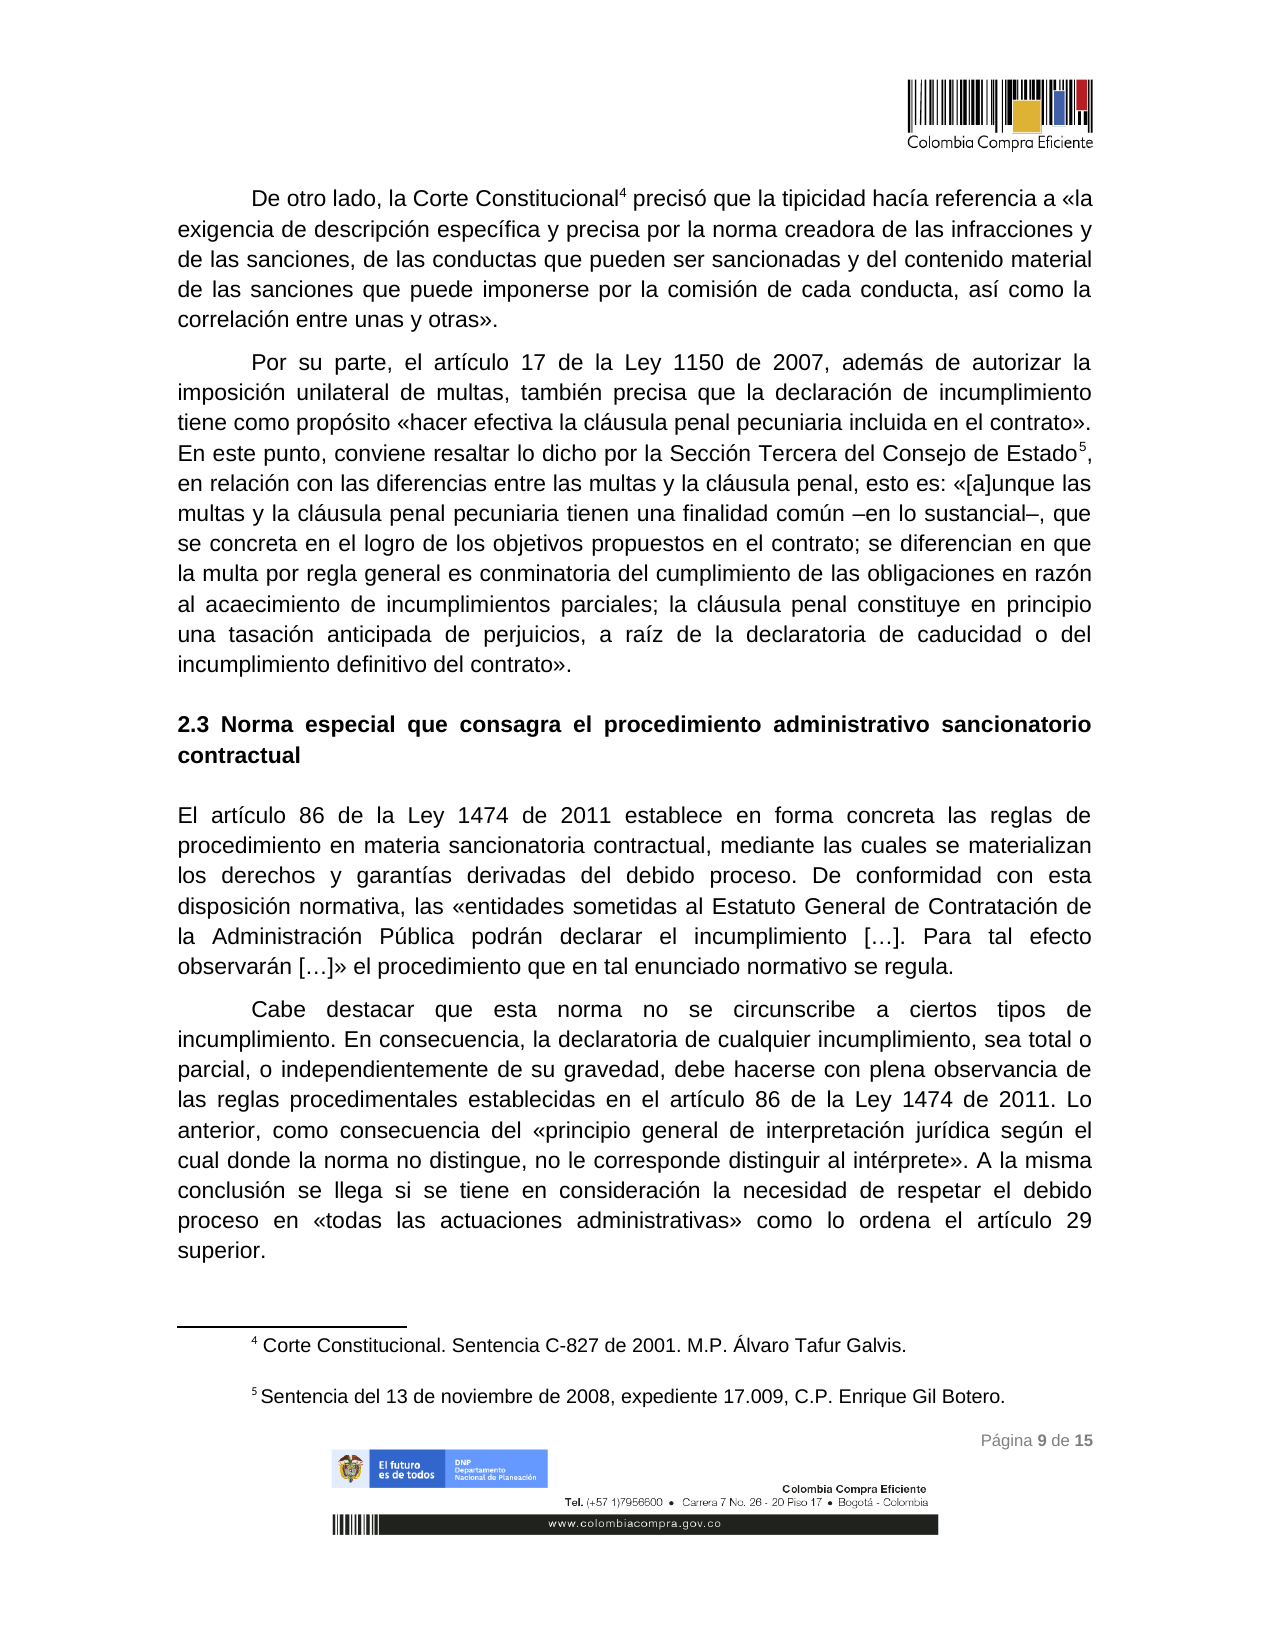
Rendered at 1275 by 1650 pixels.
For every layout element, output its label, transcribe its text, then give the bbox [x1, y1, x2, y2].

picture [899, 73, 1099, 155]
text Por su parte, el artículo 17 de la Ley 1150 de 2007, además de autorizar la imposición unilateral de multas, también precisa que la declaración de incumplimiento tiene como propósito «hacer efectiva la cláusula penal pecuniaria incluida en el contrato». En este punto, conviene resaltar lo dicho por la Sección Tercera del Consejo de Estado, en relación con las diferencias entre las multas y la cláusula penal, esto es: «[a]unque las multas y la cláusula penal pecuniaria tienen una finalidad común –en lo sustancial–, que se concreta en el logro de los objetivos propuestos en el contrato; se diferencian en que la multa por regla general es conminatoria del cumplimiento de las obligaciones en razón al acaecimiento de incumplimientos parciales; la cláusula penal constituye en principio una tasación anticipada de perjuicios, a raíz de la declaratoria de caducidad o del incumplimiento definitivo del contrato». [177, 349, 1093, 677]
picture [331, 1449, 939, 1535]
text 2.3 Norma especial que consagra el procedimiento administrativo sancionatorio contractual [177, 711, 1093, 768]
text El artículo 86 de la Ley 1474 de 2011 establece en forma concreta las reglas de procedimiento en materia sancionatoria contractual, mediante las cuales se materializan los derechos y garantías derivadas del debido proceso. De conformidad con esta disposición normativa, las «entidades sometidas al Estatuto General de Contratación de la Administración Pública podrán declarar el incumplimiento […]. Para tal efecto observarán […]» el procedimiento que en tal enunciado normativo se regula. [177, 802, 1093, 979]
text Cabe destacar que esta norma no se circunscribe a ciertos tipos de incumplimiento. En consecuencia, la declaratoria de cualquier incumplimiento, sea total o parcial, o independientemente de su gravedad, debe hacerse con plena observancia de las reglas procedimentales establecidas en el artículo 86 de la Ley 1474 de 2011. Lo anterior, como consecuencia del «principio general de interpretación jurídica según el cual donde la norma no distingue, no le corresponde distinguir al intérprete». A la misma conclusión se llega si se tiene en consideración la necesidad de respetar el debido proceso en «todas las actuaciones administrativas» como lo ordena el artículo 29 superior. [177, 996, 1093, 1264]
text De otro lado, la Corte Constitucional precisó que la tipicidad hacía referencia a «la exigencia de descripción específica y precisa por la norma creadora de las infracciones y de las sanciones, de las conductas que pueden ser sancionadas y del contenido material de las sanciones que puede imponerse por la comisión de cada conducta, así como la correlación entre unas y otras». [177, 185, 1093, 332]
